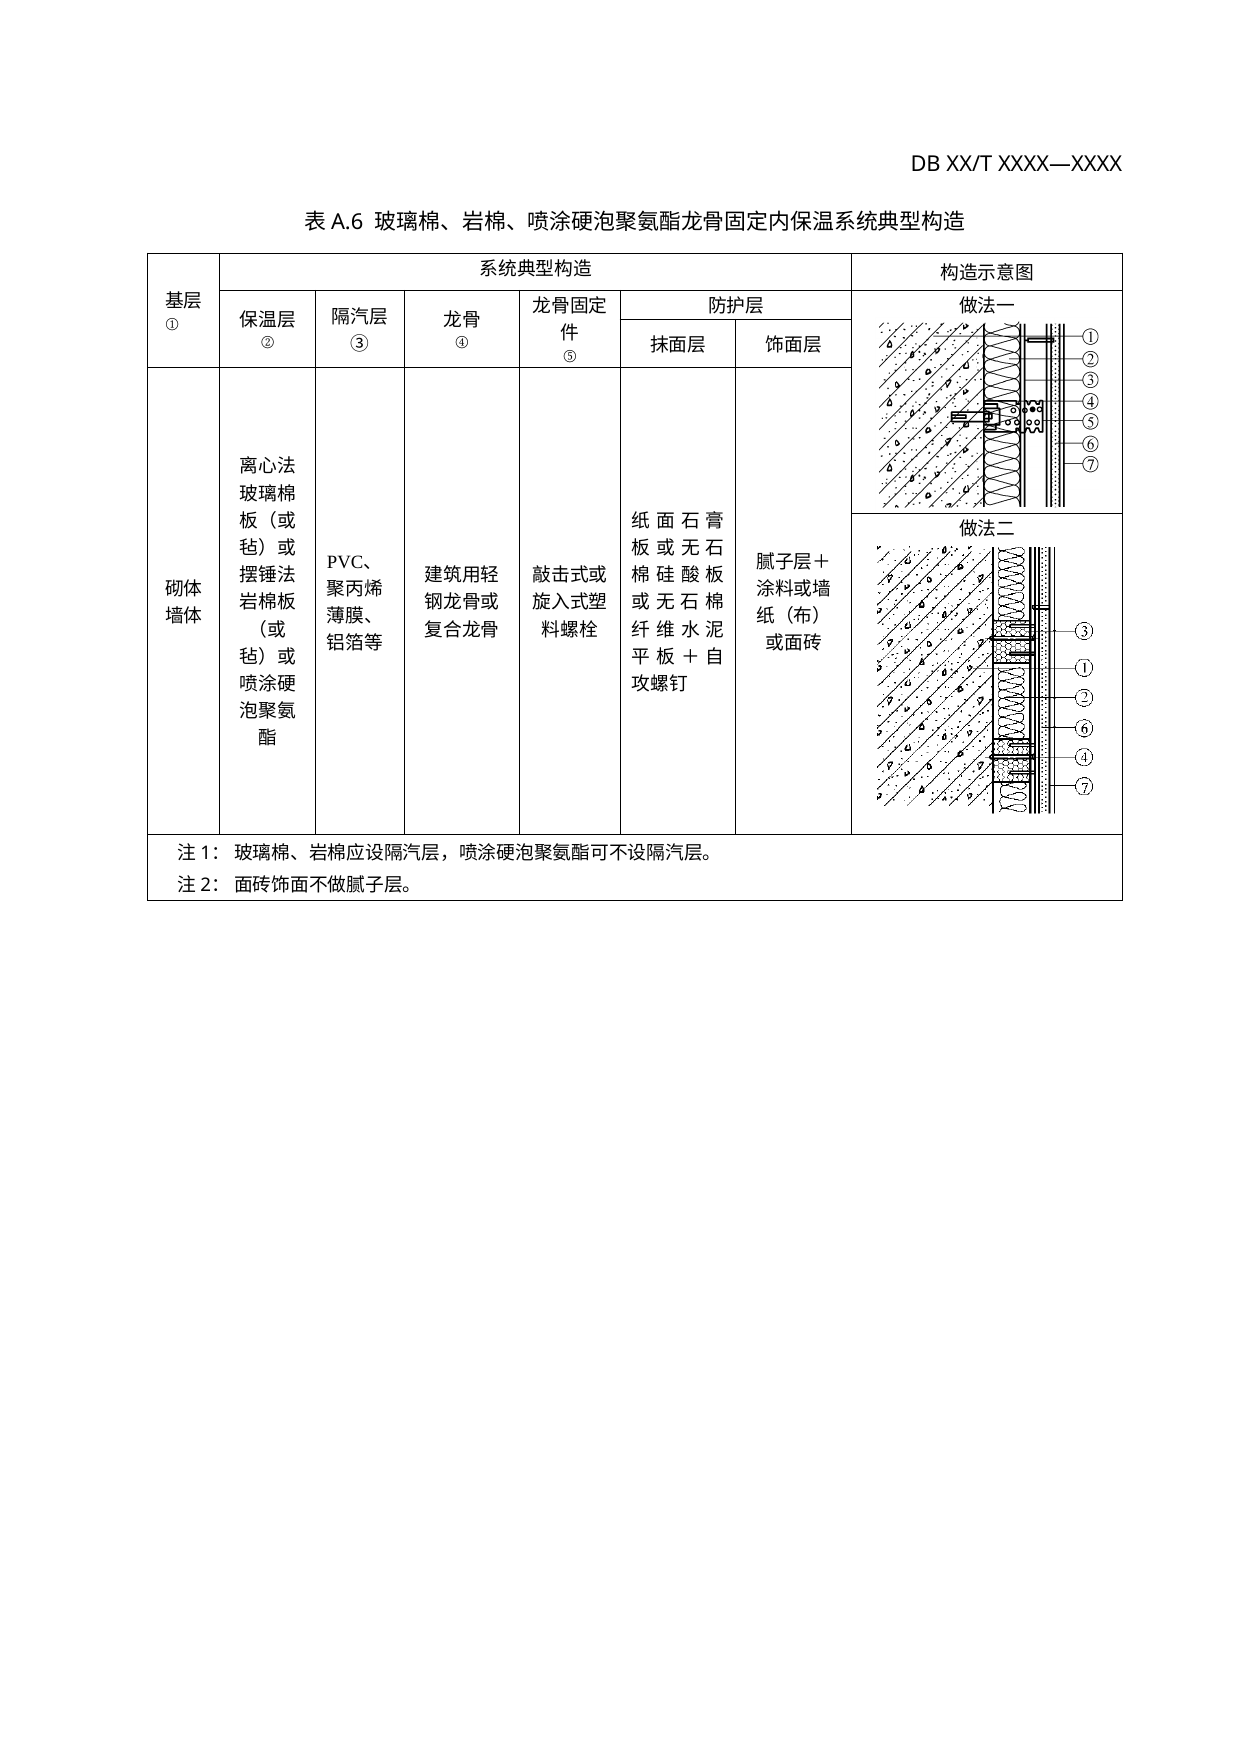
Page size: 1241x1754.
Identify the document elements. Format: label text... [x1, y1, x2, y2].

table_cell 离心法玻璃棉板（或毡）或摆锤法岩棉板（或毡）或喷涂硬泡聚氨酯 [220, 368, 315, 834]
table_cell 防护层 [621, 291, 851, 319]
table_header 构造示意图 [852, 254, 1122, 290]
picture [875, 317, 1099, 511]
table_cell 砌体墙体 [148, 368, 219, 834]
table_cell 敲击式或旋入式塑料螺栓 [520, 368, 620, 834]
table_cell 抹面层 [621, 320, 735, 367]
table_cell 纸面石膏板或无石棉硅酸板或无石棉纤维水泥平板＋自攻螺钉 [621, 368, 735, 834]
table_cell 腻子层＋涂料或墙纸（布）或面砖 [736, 368, 851, 834]
table_cell 保温层 ② [220, 291, 315, 367]
table_header 系统典型构造 [220, 254, 851, 290]
table_cell 建筑用轻钢龙骨或复合龙骨 [405, 368, 519, 834]
table_header 基层 [148, 254, 219, 367]
table_cell 龙骨 ④ [405, 291, 519, 367]
table_cell 做法一 [852, 291, 1122, 513]
table_cell PVC、聚丙烯薄膜、铝箔等 [316, 368, 404, 834]
text 表A.6 玻璃棉、岩棉、喷涂硬泡聚氨酯龙骨固定内保温系统典型构造 [148, 204, 1122, 236]
table_cell 注1： 玻璃棉、岩棉应设隔汽层，喷涂硬泡聚氨酯可不设隔汽层。 注2： 面砖饰面不做腻子层。 [148, 835, 1122, 900]
table_cell 做法二 [852, 514, 1122, 834]
picture [868, 541, 1105, 820]
table_cell 隔汽层③ [316, 291, 404, 367]
table_cell 饰面层 [736, 320, 851, 367]
table_cell 龙骨固定件 ⑤ [520, 291, 620, 367]
